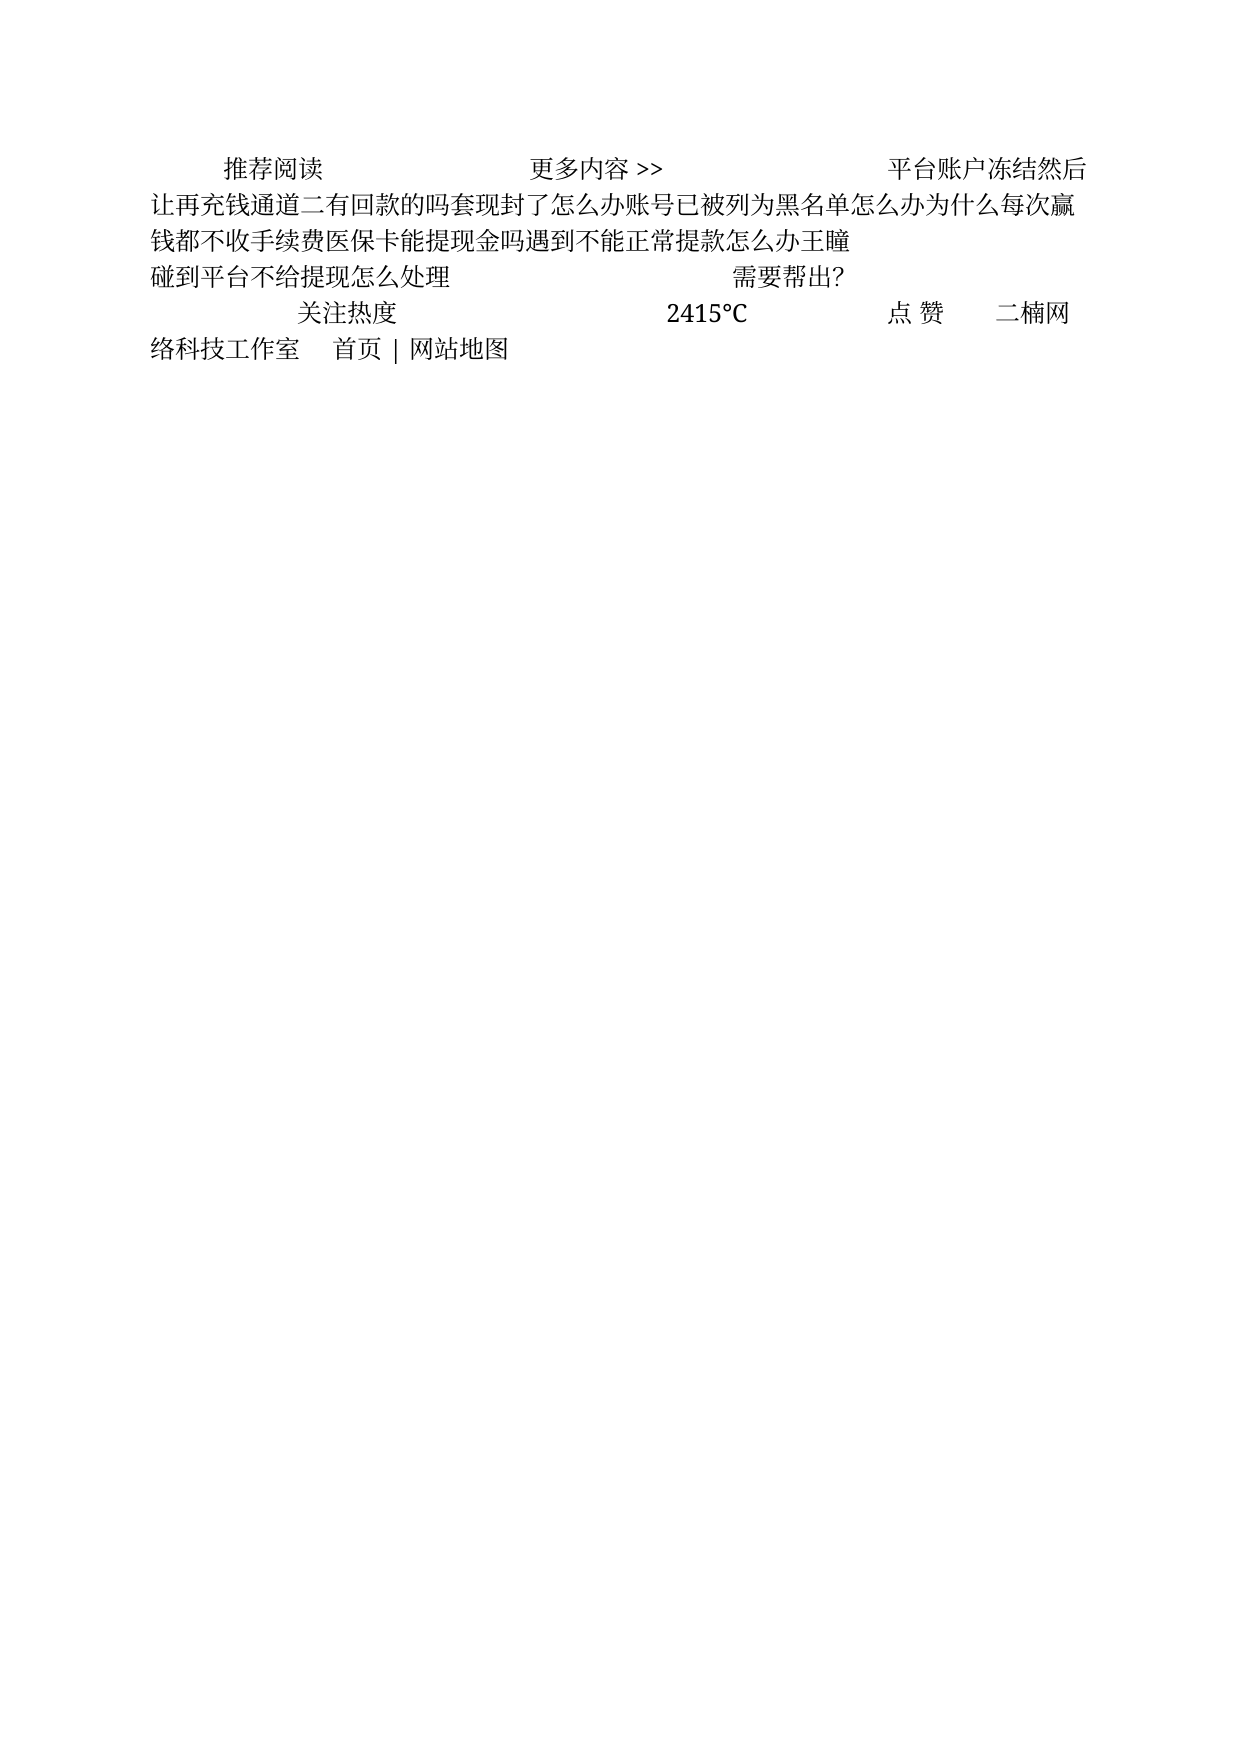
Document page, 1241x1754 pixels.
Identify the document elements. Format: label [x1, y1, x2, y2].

text [150, 150, 1090, 366]
